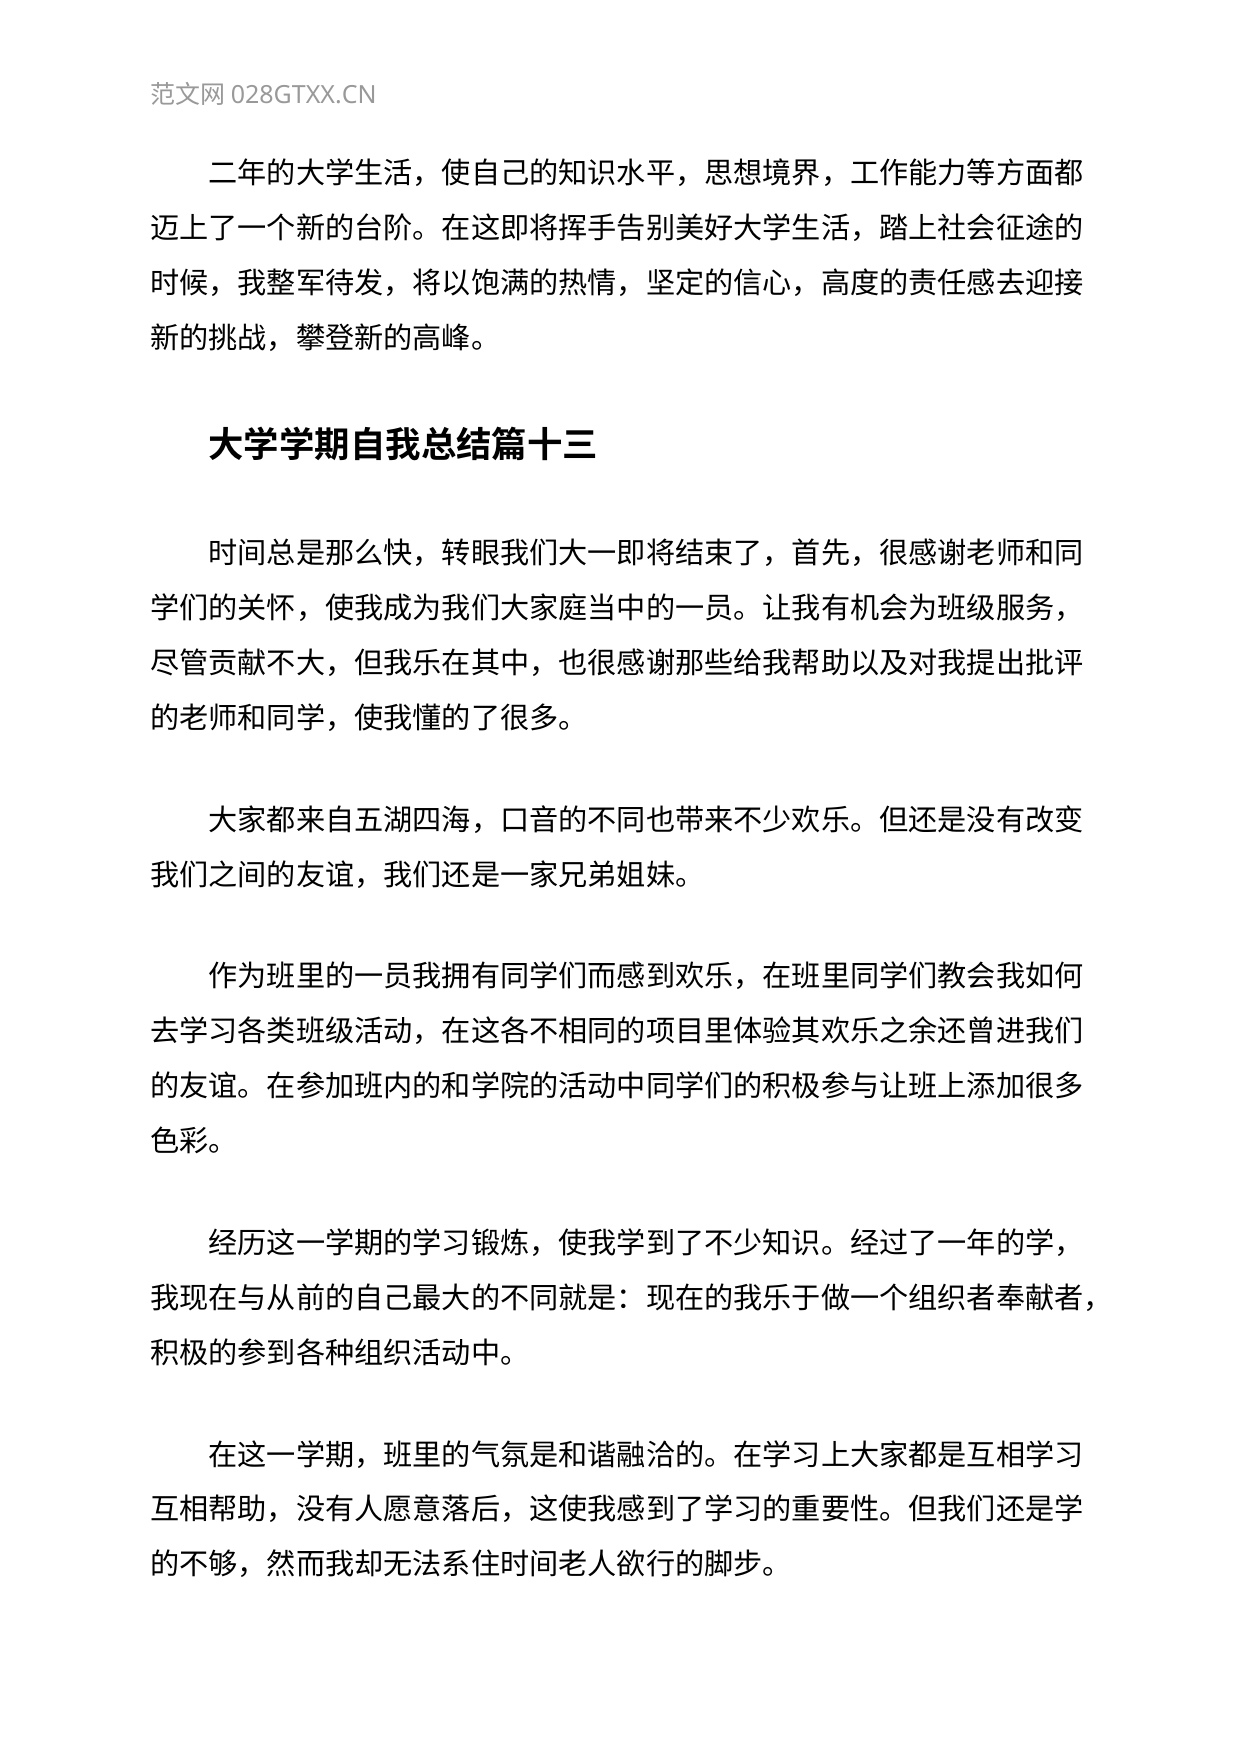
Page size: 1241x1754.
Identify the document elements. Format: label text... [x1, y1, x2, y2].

text 经历这一学期的学习锻炼，使我学到了不少知识。经过了一年的学，我现在与从前的自己最大的不同就是：现在的我乐于做一个组织者奉献者，积极的参到各种组织活动中。 [150, 1219, 1090, 1372]
text 时间总是那么快，转眼我们大一即将结束了，首先，很感谢老师和同学们的关怀，使我成为我们大家庭当中的一员。让我有机会为班级服务，尽管贡献不大，但我乐在其中，也很感谢那些给我帮助以及对我提出批评的老师和同学，使我懂的了很多。 [150, 530, 1090, 737]
text 大学学期自我总结篇十三 [150, 416, 1090, 468]
text 在这一学期，班里的气氛是和谐融洽的。在学习上大家都是互相学习互相帮助，没有人愿意落后，这使我感到了学习的重要性。但我们还是学的不够，然而我却无法系住时间老人欲行的脚步。 [150, 1431, 1090, 1583]
text 大家都来自五湖四海，口音的不同也带来不少欢乐。但还是没有改变我们之间的友谊，我们还是一家兄弟姐妹。 [150, 796, 1090, 893]
text 作为班里的一员我拥有同学们而感到欢乐，在班里同学们教会我如何去学习各类班级活动，在这各不相同的项目里体验其欢乐之余还曾进我们的友谊。在参加班内的和学院的活动中同学们的积极参与让班上添加很多色彩。 [150, 953, 1090, 1160]
text 二年的大学生活，使自己的知识水平，思想境界，工作能力等方面都迈上了一个新的台阶。在这即将挥手告别美好大学生活，踏上社会征途的时候，我整军待发，将以饱满的热情，坚定的信心，高度的责任感去迎接新的挑战，攀登新的高峰。 [150, 150, 1090, 357]
